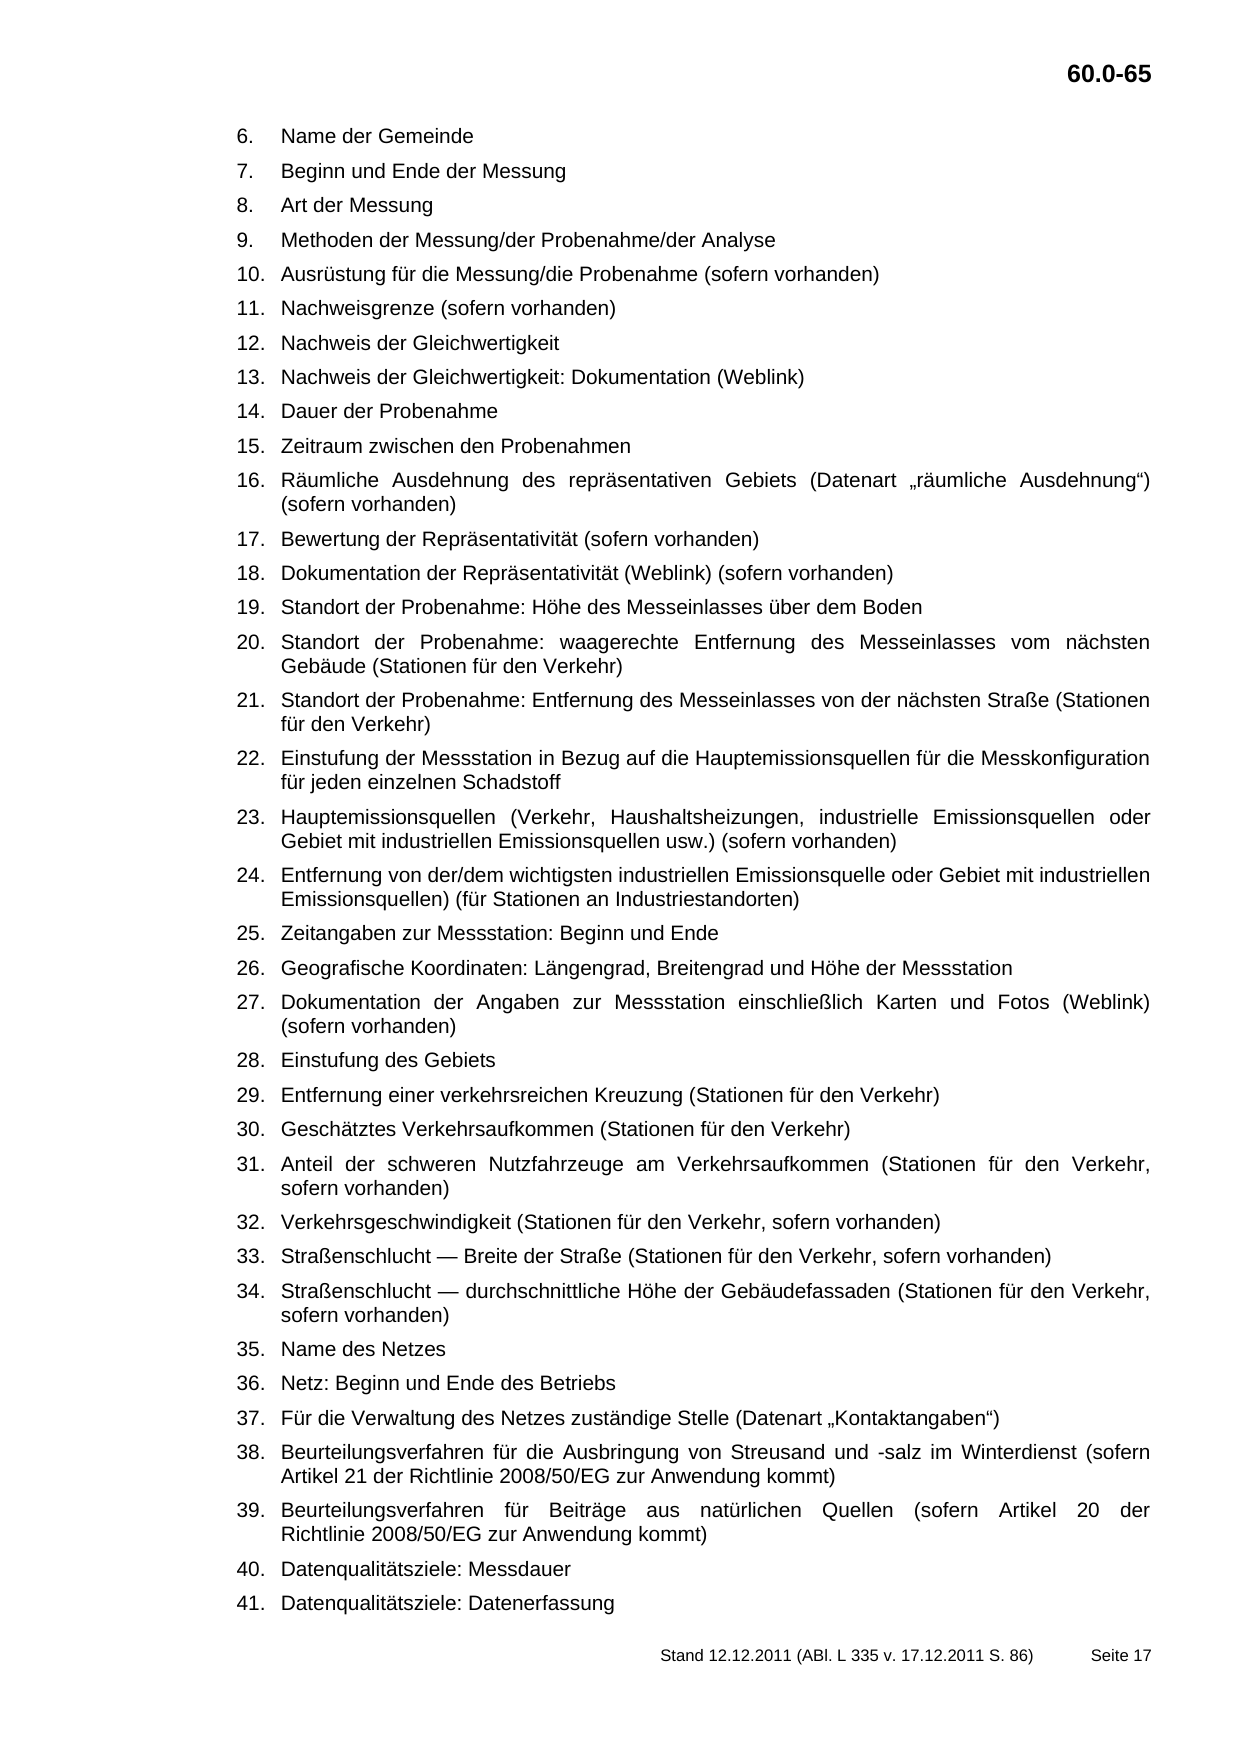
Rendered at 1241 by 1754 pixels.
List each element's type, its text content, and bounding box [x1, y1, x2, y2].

text 13. Nachweis der Gleichwertigkeit: Dokumentation (Weblink) [236, 365, 1152, 389]
text 30. Geschätztes Verkehrsaufkommen (Stationen für den Verkehr) [236, 1117, 1152, 1141]
text 25. Zeitangaben zur Messstation: Beginn und Ende [236, 921, 1152, 945]
text 39. Beurteilungsverfahren für Beiträge aus natürlichen Quellen (sofern Artikel 20 der Richtlinie 2008/50/EG zur Anwendung kommt) [236, 1498, 1152, 1546]
text 10. Ausrüstung für die Messung/die Probenahme (sofern vorhanden) [236, 262, 1152, 286]
text 29. Entfernung einer verkehrsreichen Kreuzung (Stationen für den Verkehr) [236, 1083, 1152, 1107]
text 32. Verkehrsgeschwindigkeit (Stationen für den Verkehr, sofern vorhanden) [236, 1210, 1152, 1234]
text 15. Zeitraum zwischen den Probenahmen [236, 434, 1152, 458]
text 6. Name der Gemeinde [236, 124, 1152, 148]
text 37. Für die Verwaltung des Netzes zuständige Stelle (Datenart „Kontaktangaben“) [236, 1406, 1152, 1429]
text 38. Beurteilungsverfahren für die Ausbringung von Streusand und -salz im Winterdienst (sofern Artikel 21 der Richtlinie 2008/50/EG zur Anwendung kommt) [236, 1440, 1152, 1488]
text 21. Standort der Probenahme: Entfernung des Messeinlasses von der nächsten Straße (Stationen für den Verkehr) [236, 688, 1152, 736]
text 28. Einstufung des Gebiets [236, 1048, 1152, 1072]
text 9. Methoden der Messung/der Probenahme/der Analyse [236, 227, 1152, 251]
text 8. Art der Messung [236, 193, 1152, 217]
text 33. Straßenschlucht — Breite der Straße (Stationen für den Verkehr, sofern vorhanden) [236, 1244, 1152, 1268]
text 18. Dokumentation der Repräsentativität (Weblink) (sofern vorhanden) [236, 561, 1152, 585]
text 11. Nachweisgrenze (sofern vorhanden) [236, 296, 1152, 320]
text 27. Dokumentation der Angaben zur Messstation einschließlich Karten und Fotos (Weblink) (sofern vorhanden) [236, 990, 1152, 1038]
text 40. Datenqualitätsziele: Messdauer [236, 1557, 1152, 1581]
text 12. Nachweis der Gleichwertigkeit [236, 331, 1152, 354]
text 22. Einstufung der Messstation in Bezug auf die Hauptemissionsquellen für die Messkonfiguration für jeden einzelnen Schadstoff [236, 746, 1152, 794]
text 41. Datenqualitätsziele: Datenerfassung [236, 1591, 1152, 1615]
text 31. Anteil der schweren Nutzfahrzeuge am Verkehrsaufkommen (Stationen für den Verkehr, sofern vorhanden) [236, 1151, 1152, 1199]
text 16. Räumliche Ausdehnung des repräsentativen Gebiets (Datenart „räumliche Ausdehnung“) (sofern vorhanden) [236, 468, 1152, 516]
text 19. Standort der Probenahme: Höhe des Messeinlasses über dem Boden [236, 595, 1152, 619]
text 7. Beginn und Ende der Messung [236, 159, 1152, 183]
text 14. Dauer der Probenahme [236, 399, 1152, 423]
text 17. Bewertung der Repräsentativität (sofern vorhanden) [236, 526, 1152, 550]
text 36. Netz: Beginn und Ende des Betriebs [236, 1371, 1152, 1395]
text 34. Straßenschlucht — durchschnittliche Höhe der Gebäudefassaden (Stationen für den Verkehr, sofern vorhanden) [236, 1278, 1152, 1326]
text 20. Standort der Probenahme: waagerechte Entfernung des Messeinlasses vom nächsten Gebäude (Stationen für den Verkehr) [236, 629, 1152, 677]
text 24. Entfernung von der/dem wichtigsten industriellen Emissionsquelle oder Gebiet mit industriellen Emissionsquellen) (für Stationen an Industriestandorten) [236, 863, 1152, 911]
text 23. Hauptemissionsquellen (Verkehr, Haushaltsheizungen, industrielle Emissionsquellen oder Gebiet mit industriellen Emissionsquellen usw.) (sofern vorhanden) [236, 804, 1152, 852]
text 35. Name des Netzes [236, 1337, 1152, 1361]
text 26. Geografische Koordinaten: Längengrad, Breitengrad und Höhe der Messstation [236, 956, 1152, 979]
